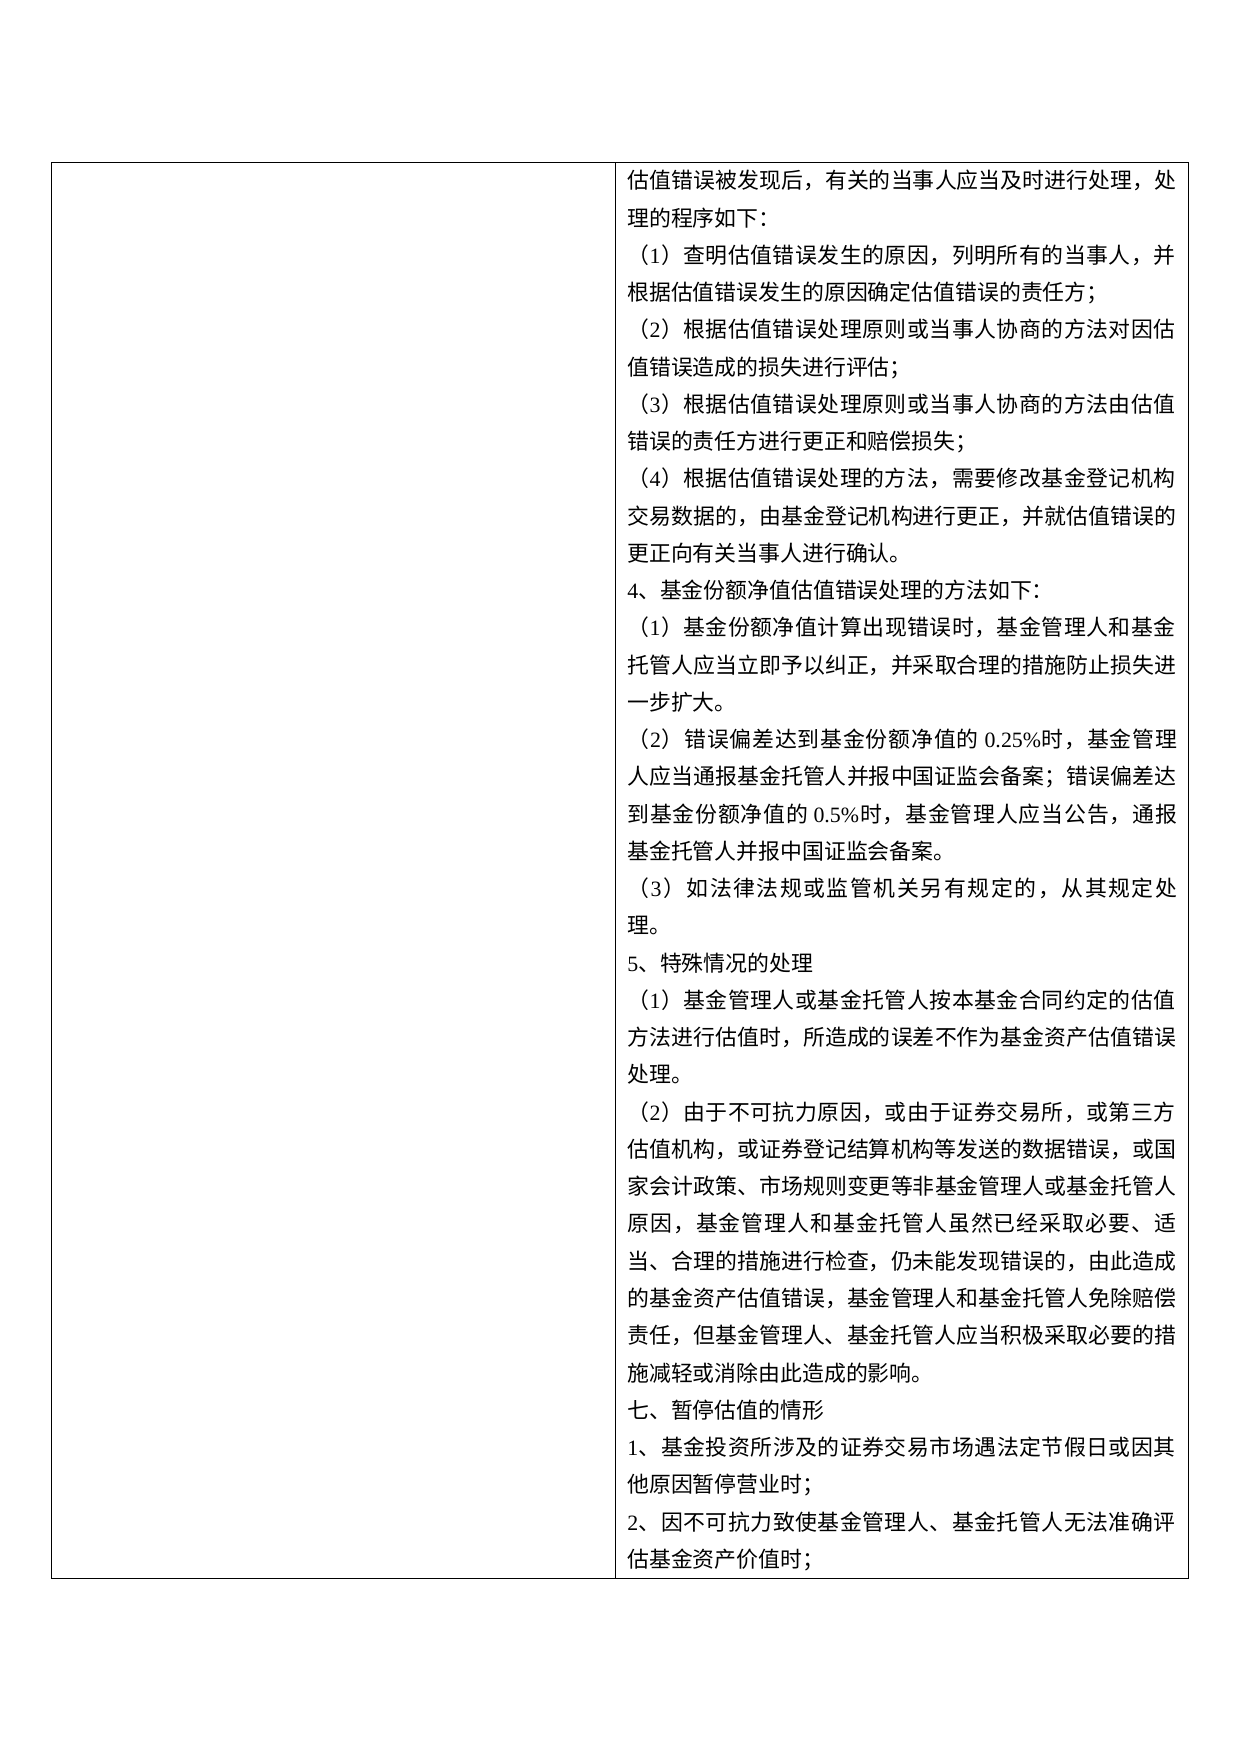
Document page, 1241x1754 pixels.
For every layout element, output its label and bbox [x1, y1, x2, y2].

table_cell [52, 163, 615, 1578]
table_cell [616, 163, 1188, 1578]
